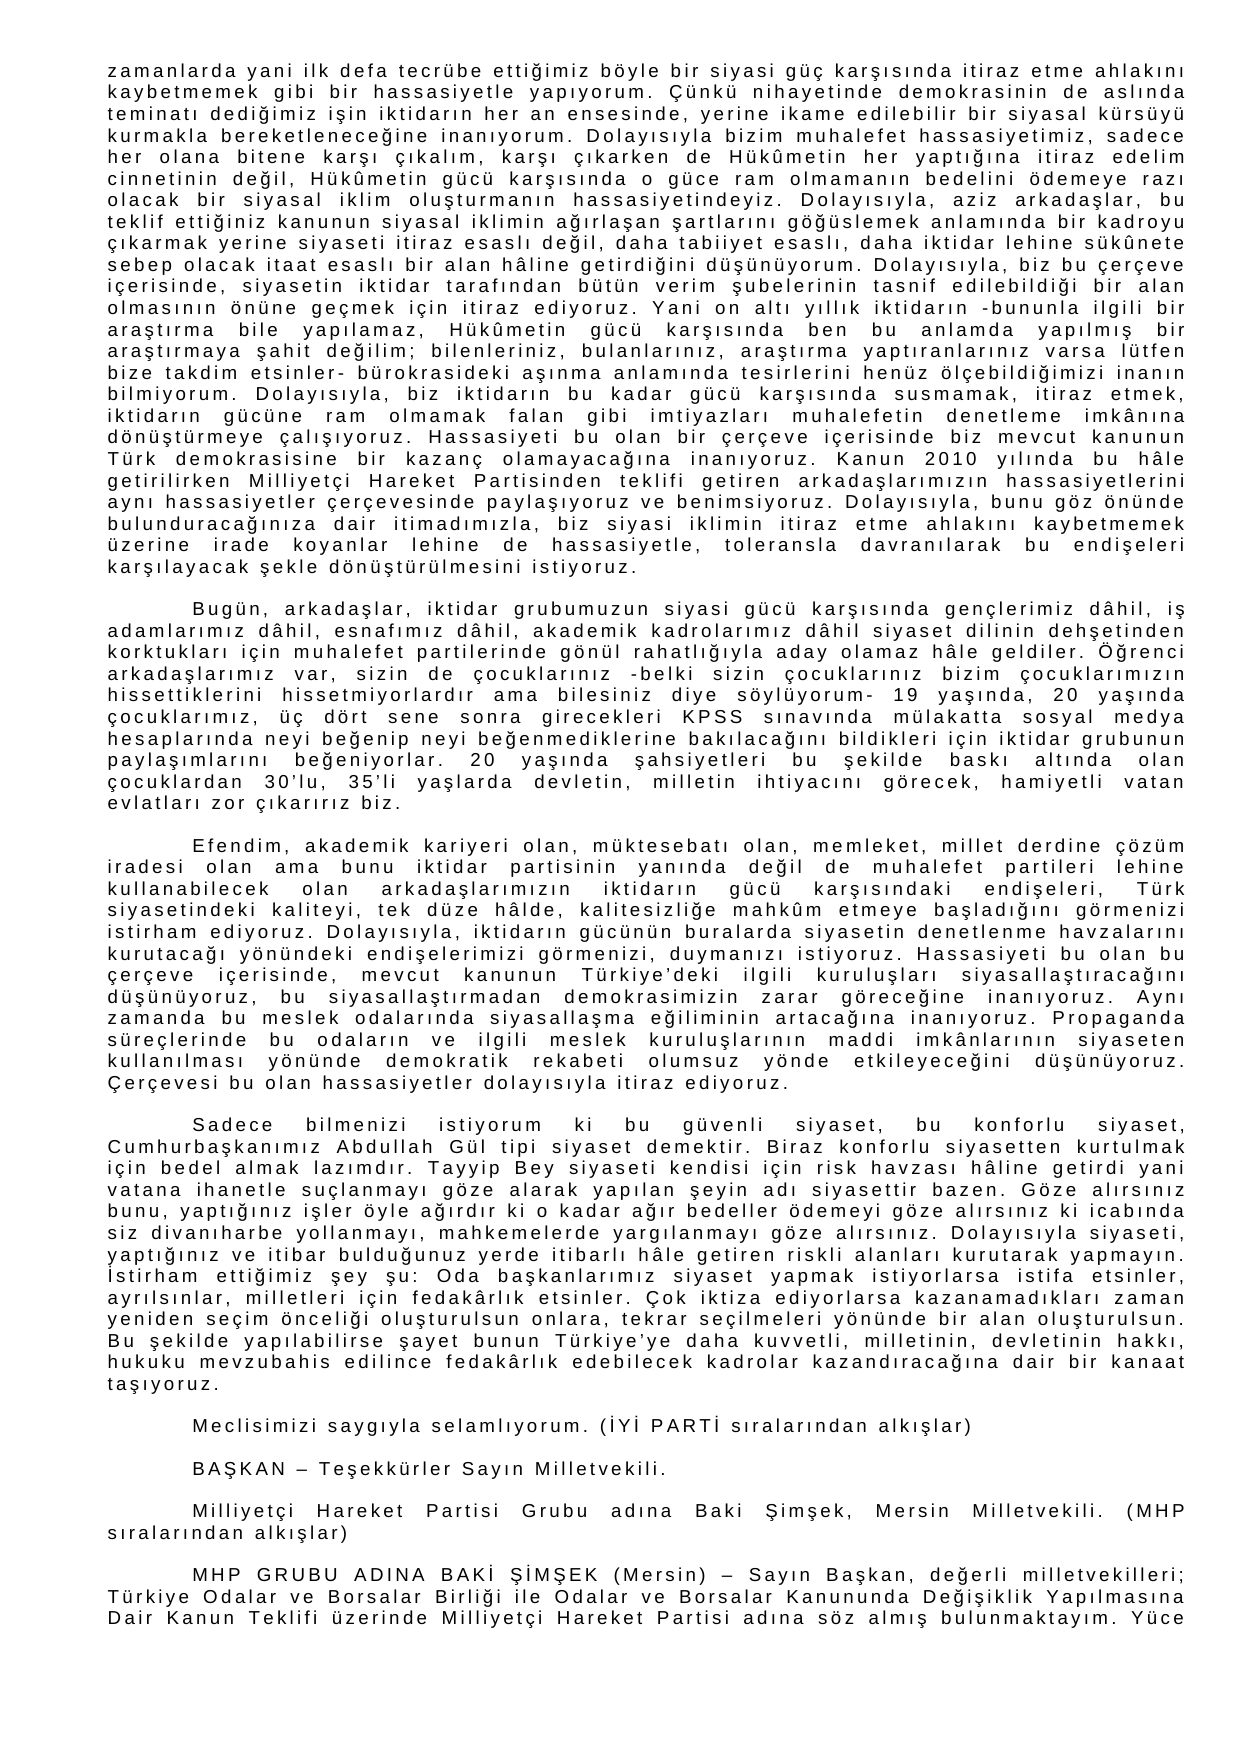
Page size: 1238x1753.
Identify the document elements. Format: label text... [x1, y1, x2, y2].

text Bugün, arkadaşlar, iktidar grubumuzun siyasi gücü karşısında gençlerimiz dâhil, iş adamlarımız dâhil, esnafımız dâhil, akademik kadrolarımız dâhil siyaset dilinin dehşetinden korktukları için muhalefet partilerinde gönül rahatlığıyla aday olamaz hâle geldiler. Öğrenci arkadaşlarımız var, sizin de çocuklarınız -belki sizin çocuklarınız bizim çocuklarımızın hissettiklerini hissetmiyorlardır ama bilesiniz diye söylüyorum- 19 yaşında, 20 yaşında çocuklarımız, üç dört sene sonra girecekleri KPSS sınavında mülakatta sosyal medya hesaplarında neyi beğenip neyi beğenmediklerine bakılacağını bildikleri için iktidar grubunun paylaşımlarını beğeniyorlar. 20 yaşında şahsiyetleri bu şekilde baskı altında olan çocuklardan 30’lu, 35’li yaşlarda devletin, milletin ihtiyacını görecek, hamiyetli vatan evlatları zor çıkarırız biz. [107, 598, 1186, 814]
text Milliyetçi Hareket Partisi Grubu adına Baki Şimşek, Mersin Milletvekili. (MHP sıralarından alkışlar) [107, 1500, 1186, 1543]
text Efendim, akademik kariyeri olan, müktesebatı olan, memleket, millet derdine çözüm iradesi olan ama bunu iktidar partisinin yanında değil de muhalefet partileri lehine kullanabilecek olan arkadaşlarımızın iktidarın gücü karşısındaki endişeleri, Türk siyasetindeki kaliteyi, tek düze hâlde, kalitesizliğe mahkûm etmeye başladığını görmenizi istirham ediyoruz. Dolayısıyla, iktidarın gücünün buralarda siyasetin denetlenme havzalarını kurutacağı yönündeki endişelerimizi görmenizi, duymanızı istiyoruz. Hassasiyeti bu olan bu çerçeve içerisinde, mevcut kanunun Türkiye’deki ilgili kuruluşları siyasallaştıracağını düşünüyoruz, bu siyasallaştırmadan demokrasimizin zarar göreceğine inanıyoruz. Aynı zamanda bu meslek odalarında siyasallaşma eğiliminin artacağına inanıyoruz. Propaganda süreçlerinde bu odaların ve ilgili meslek kuruluşlarının maddi imkânlarının siyaseten kullanılması yönünde demokratik rekabeti olumsuz yönde etkileyeceğini düşünüyoruz. Çerçevesi bu olan hassasiyetler dolayısıyla itiraz ediyoruz. [107, 834, 1186, 1093]
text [107, 1564, 1186, 1629]
text Meclisimizi saygıyla selamlıyorum. (İYİ PARTİ sıralarından alkışlar) [107, 1415, 1186, 1437]
text Sadece bilmenizi istiyorum ki bu güvenli siyaset, bu konforlu siyaset, Cumhurbaşkanımız Abdullah Gül tipi siyaset demektir. Biraz konforlu siyasetten kurtulmak için bedel almak lazımdır. Tayyip Bey siyaseti kendisi için risk havzası hâline getirdi yani vatana ihanetle suçlanmayı göze alarak yapılan şeyin adı siyasettir bazen. Göze alırsınız bunu, yaptığınız işler öyle ağırdır ki o kadar ağır bedeller ödemeyi göze alırsınız ki icabında siz divanıharbe yollanmayı, mahkemelerde yargılanmayı göze alırsınız. Dolayısıyla siyaseti, yaptığınız ve itibar bulduğunuz yerde itibarlı hâle getiren riskli alanları kurutarak yapmayın. İstirham ettiğimiz şey şu: Oda başkanlarımız siyaset yapmak istiyorlarsa istifa etsinler, ayrılsınlar, milletleri için fedakârlık etsinler. Çok iktiza ediyorlarsa kazanamadıkları zaman yeniden seçim önceliği oluşturulsun onlara, tekrar seçilmeleri yönünde bir alan oluşturulsun. Bu şekilde yapılabilirse şayet bunun Türkiye’ye daha kuvvetli, milletinin, devletinin hakkı, hukuku mevzubahis edilince fedakârlık edebilecek kadrolar kazandıracağına dair bir kanaat taşıyoruz. [107, 1114, 1186, 1394]
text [107, 60, 1186, 577]
text BAŞKAN – Teşekkürler Sayın Milletvekili. [107, 1458, 1186, 1479]
